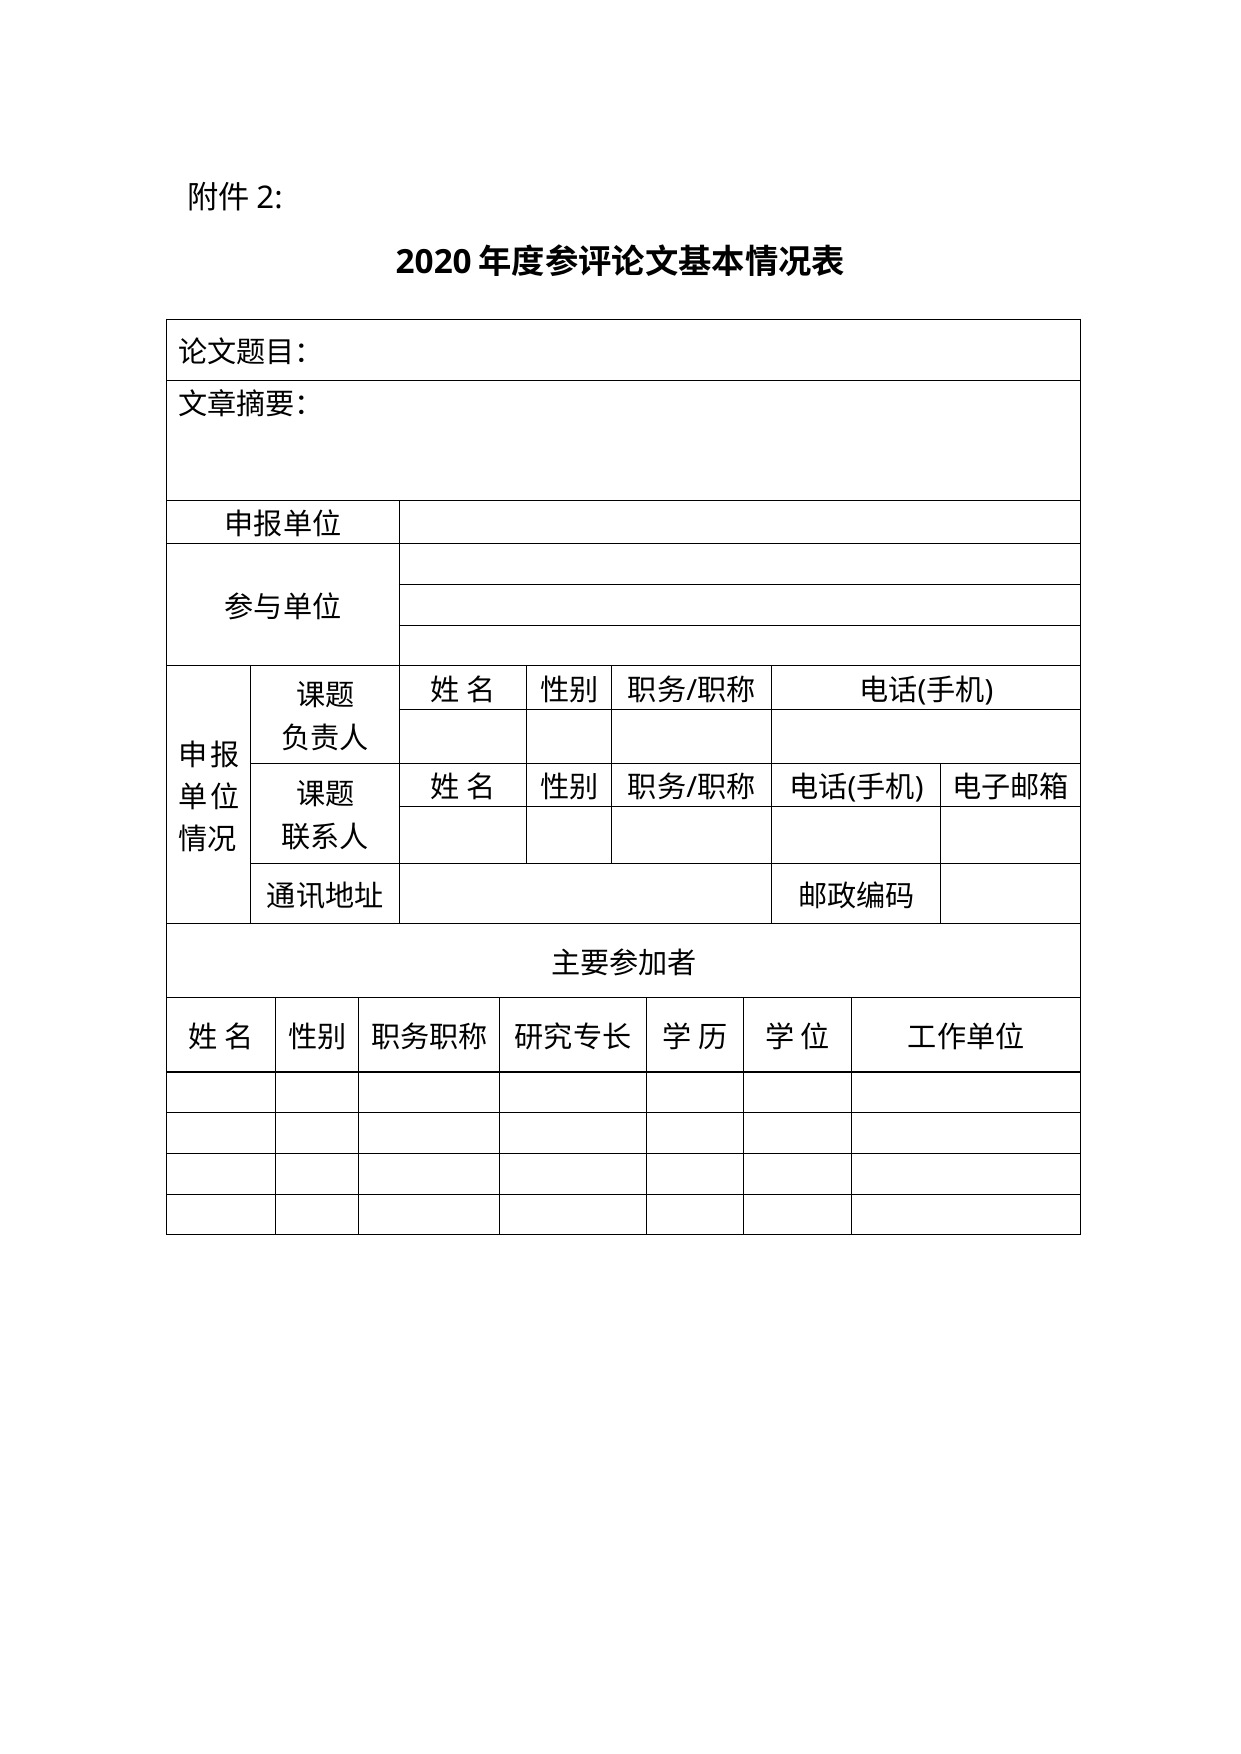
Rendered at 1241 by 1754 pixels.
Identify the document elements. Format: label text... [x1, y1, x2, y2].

table_cell [276, 1073, 358, 1112]
table_cell 通讯地址 [251, 864, 399, 923]
table_cell 课题 负责人 [251, 666, 399, 762]
table_cell [744, 1154, 851, 1194]
table_cell 主要参加者 [167, 924, 1080, 997]
table_cell 职务职称 [359, 998, 499, 1071]
table_cell 学 历 [647, 998, 743, 1071]
table_cell [744, 1113, 851, 1153]
table_cell [359, 1154, 499, 1194]
table_cell [744, 1195, 851, 1234]
table_cell [647, 1073, 743, 1112]
table_cell [359, 1195, 499, 1234]
table_cell [400, 710, 526, 762]
table_cell 性别 [527, 764, 611, 806]
table_cell [500, 1195, 646, 1234]
table_cell [527, 807, 611, 863]
table_cell [500, 1113, 646, 1153]
table_cell [400, 864, 771, 923]
table_cell [772, 807, 940, 863]
table_cell 职务/职称 [612, 666, 771, 709]
table_cell [400, 501, 1080, 543]
table_cell 电话(手机) [772, 666, 1080, 709]
text 附件2: [187, 162, 1053, 227]
table_cell 参与单位 [167, 544, 399, 665]
table_cell [852, 1073, 1080, 1112]
table_cell 工作单位 [852, 998, 1080, 1071]
table_cell [400, 585, 1080, 624]
table_cell 研究专长 [500, 998, 646, 1071]
table_cell [276, 1113, 358, 1153]
table_cell [500, 1154, 646, 1194]
table_cell 电话(手机) [772, 764, 940, 806]
table_cell [941, 864, 1080, 923]
text 2020年度参评论文基本情况表 [187, 227, 1053, 292]
table_cell 姓 名 [167, 998, 275, 1071]
table_cell [500, 1073, 646, 1112]
table_cell [400, 626, 1080, 665]
table_cell [852, 1154, 1080, 1194]
table_cell 文章摘要： [167, 381, 1080, 500]
table_cell 申报单位情况 [167, 666, 250, 923]
table_cell [612, 710, 771, 762]
table_cell [167, 1154, 275, 1194]
table_cell [772, 710, 1080, 762]
table_cell 职务/职称 [612, 764, 771, 806]
table_cell 学 位 [744, 998, 851, 1071]
table_cell [527, 710, 611, 762]
table_cell 性别 [527, 666, 611, 709]
table_cell [359, 1113, 499, 1153]
table_cell [276, 1195, 358, 1234]
table_header 论文题目： [167, 320, 1080, 379]
table_cell [167, 1195, 275, 1234]
table_cell 邮政编码 [772, 864, 940, 923]
table_cell 电子邮箱 [941, 764, 1080, 806]
table_cell [852, 1195, 1080, 1234]
table_cell [647, 1195, 743, 1234]
table_cell [744, 1073, 851, 1112]
table_cell [941, 807, 1080, 863]
table_cell 姓 名 [400, 666, 526, 709]
table_cell [852, 1113, 1080, 1153]
table_cell 性别 [276, 998, 358, 1071]
table_cell [400, 544, 1080, 584]
table_cell 课题 联系人 [251, 764, 399, 863]
table_cell [167, 1073, 275, 1112]
table_cell [647, 1154, 743, 1194]
table_cell 申报单位 [167, 501, 399, 543]
table_cell [612, 807, 771, 863]
table_cell [359, 1073, 499, 1112]
table_cell [647, 1113, 743, 1153]
table_cell [400, 807, 526, 863]
table_cell 姓 名 [400, 764, 526, 806]
table_cell [276, 1154, 358, 1194]
table_cell [167, 1113, 275, 1153]
